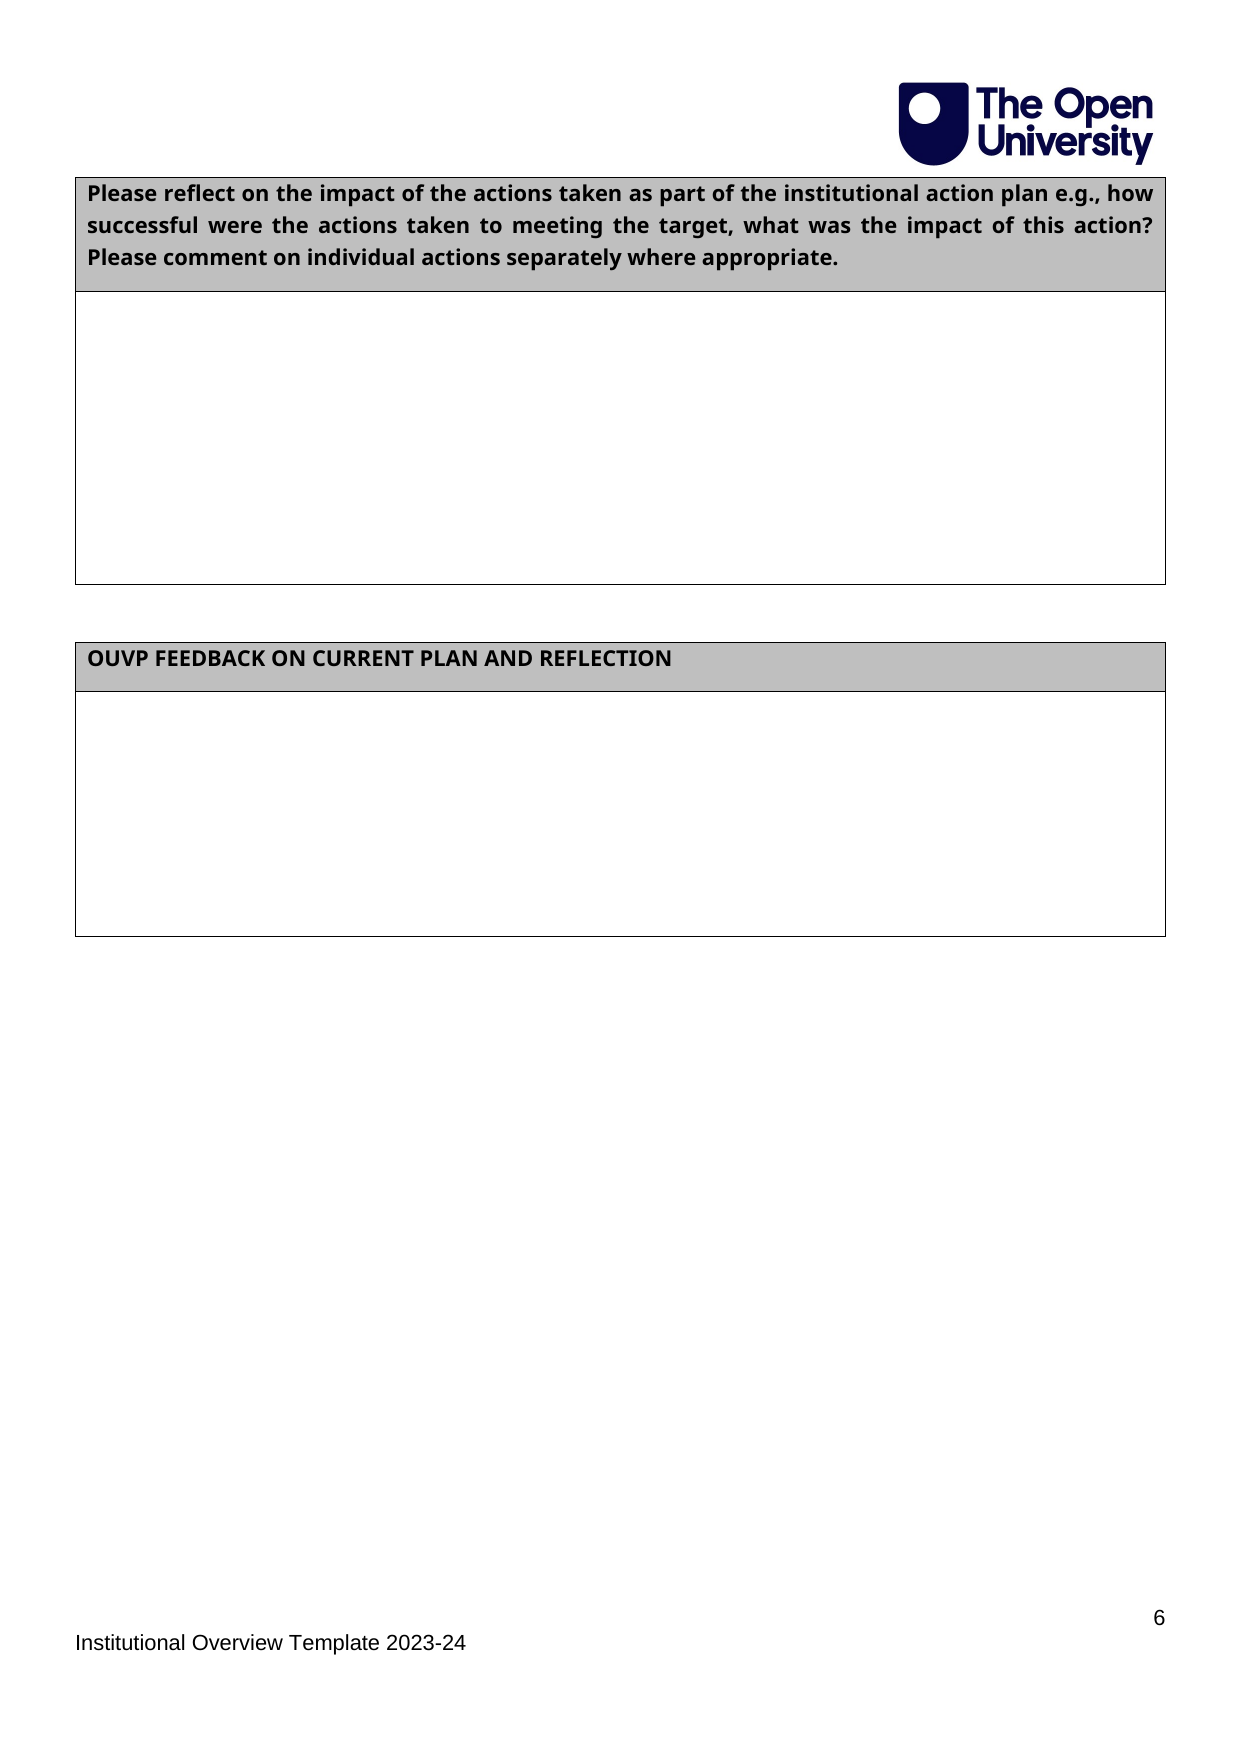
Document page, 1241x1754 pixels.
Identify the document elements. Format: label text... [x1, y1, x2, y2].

table_header Please reflect on the impact of the actions taken as part of the institutional action plan e.g., how successful were the actions taken to meeting the target, what was the impact of this action? Please comment on individual actions separately where appropriate. [76, 178, 1165, 291]
picture [890, 73, 1166, 177]
table_cell [76, 692, 1165, 936]
table_header OUVP FEEDBACK ON CURRENT PLAN AND REFLECTION [76, 643, 1165, 691]
table_cell [76, 292, 1165, 584]
